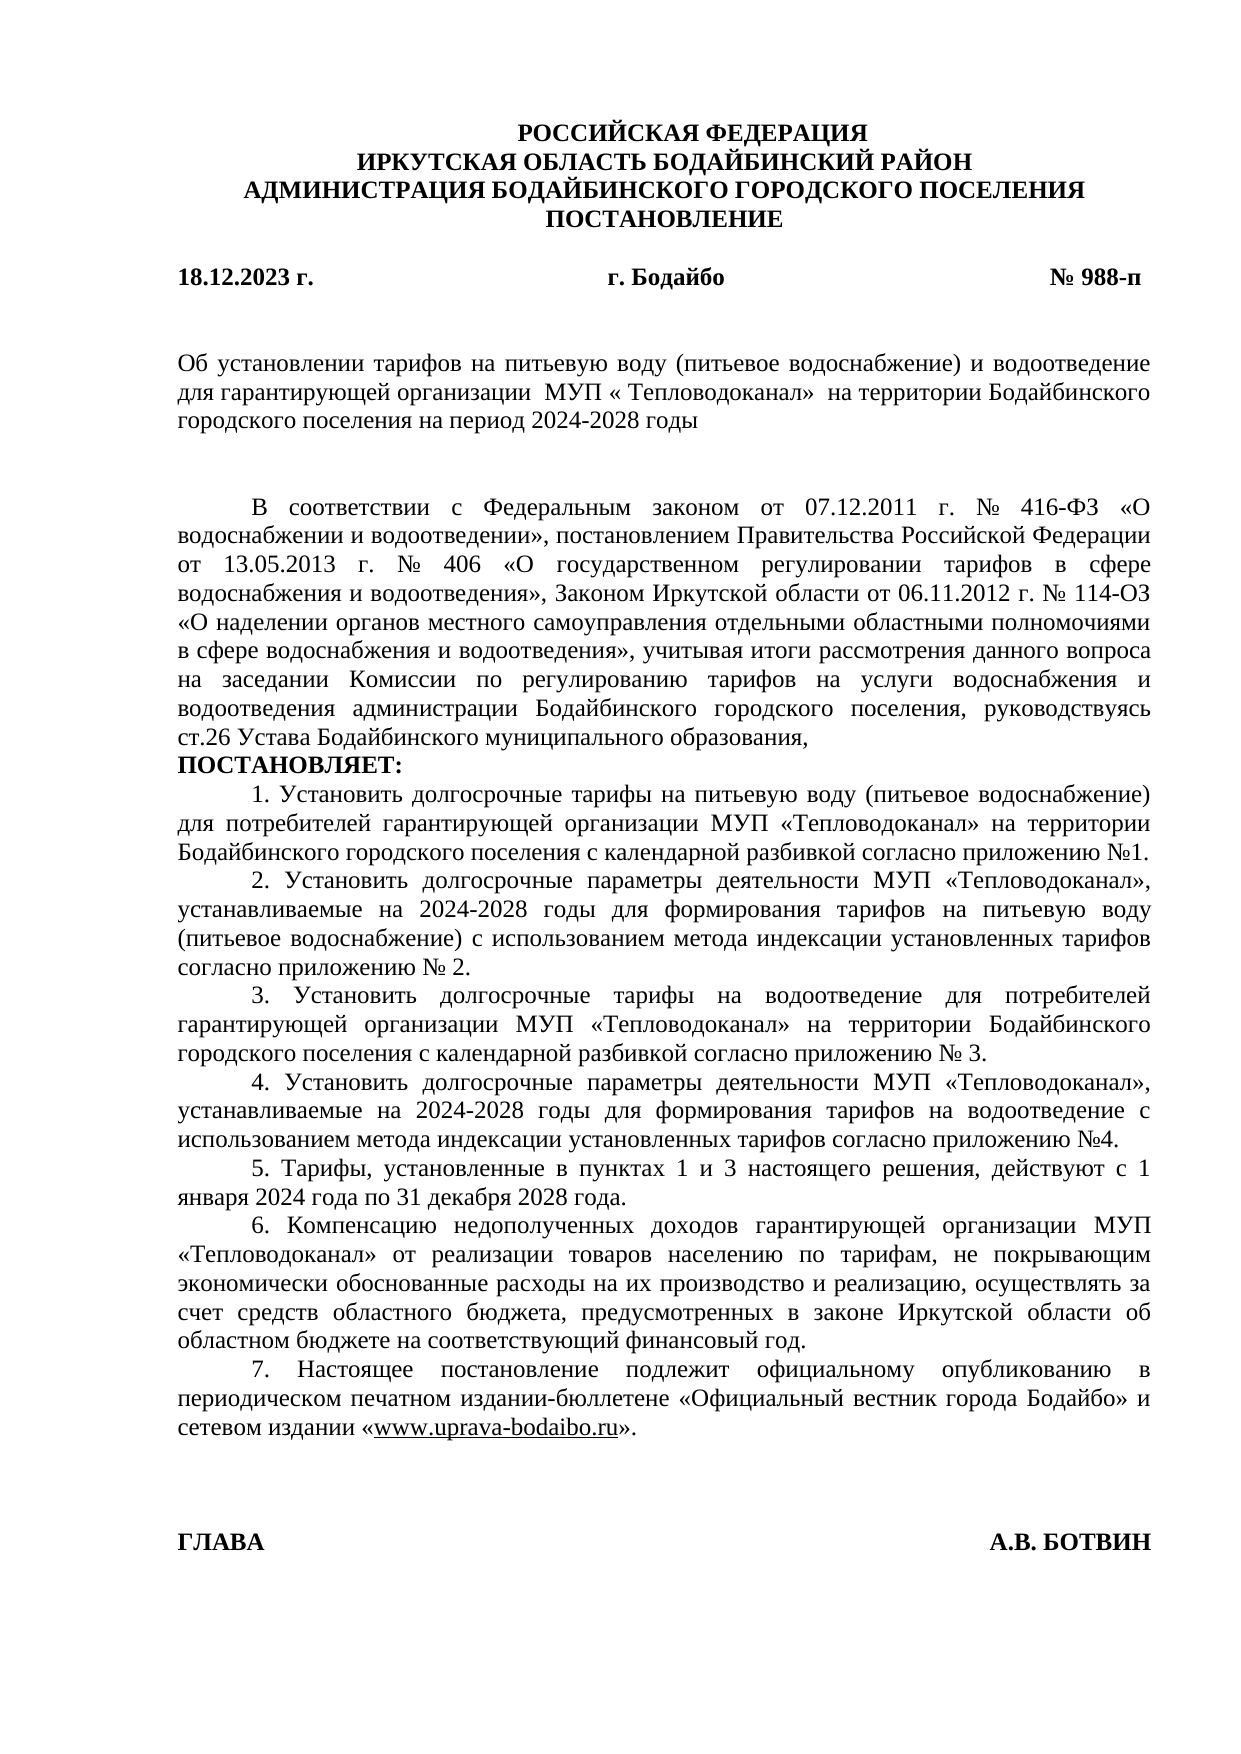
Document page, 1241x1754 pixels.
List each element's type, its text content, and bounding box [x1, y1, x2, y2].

text 4. Установить долгосрочные параметры деятельности МУП «Тепловодоканал», устанавливаемые на 2024-2028 годы для формирования тарифов на водоотведение с использованием метода индексации установленных тарифов согласно приложению №4. [177, 1067, 1152, 1153]
text В соответствии с Федеральным законом от 07.12.2011 г. № 416-ФЗ «О водоснабжении и водоотведении», постановлением Правительства Российской Федерации от 13.05.2013 г. № 406 «О государственном регулировании тарифов в сфере водоснабжения и водоотведения», Законом Иркутской области от 06.11.2012 г. № 114-ОЗ «О наделении органов местного самоуправления отдельными областными полномочиями в сфере водоснабжения и водоотведения», учитывая итоги рассмотрения данного вопроса на заседании Комиссии по регулированию тарифов на услуги водоснабжения и водоотведения администрации Бодайбинского городского поселения, руководствуясь ст.26 Устава Бодайбинского муниципального образования, [177, 492, 1152, 751]
text 5. Тарифы, установленные в пунктах 1 и 3 настоящего решения, действуют с 1 января 2024 года по 31 декабря 2028 года. [177, 1153, 1152, 1211]
text Об установлении тарифов на питьевую воду (питьевое водоснабжение) и водоотведение для гарантирующей организации МУП « Тепловодоканал» на территории Бодайбинского городского поселения на период 2024-2028 годы [177, 348, 1152, 434]
text АДМИНИСТРАЦИЯ БОДАЙБИНСКОГО ГОРОДСКОГО ПОСЕЛЕНИЯ [177, 176, 1152, 204]
text ИРКУТСКАЯ ОБЛАСТЬ БОДАЙБИНСКИЙ РАЙОН [177, 147, 1152, 176]
text ПОСТАНОВЛЕНИЕ [177, 204, 1152, 233]
text РОССИЙСКАЯ ФЕДЕРАЦИЯ [177, 118, 1152, 147]
text 18.12.2023 г. г. Бодайбо № 988-п [177, 262, 1152, 291]
text 3. Установить долгосрочные тарифы на водоотведение для потребителей гарантирующей организации МУП «Тепловодоканал» на территории Бодайбинского городского поселения с календарной разбивкой согласно приложению № 3. [177, 981, 1152, 1067]
list 7. Настоящее постановление подлежит официальному опубликованию в периодическом печатном издании-бюллетене «Официальный вестник города Бодайбо» и сетевом издании «www.uprava-bodaibo.ru». [177, 1354, 1152, 1441]
text ГЛАВА А.В. БОТВИН [177, 1527, 1166, 1556]
text 6. Компенсацию недополученных доходов гарантирующей организации МУП «Тепловодоканал» от реализации товаров населению по тарифам, не покрывающим экономически обоснованные расходы на их производство и реализацию, осуществлять за счет средств областного бюджета, предусмотренных в законе Иркутской области об областном бюджете на соответствующий финансовый год. [177, 1211, 1152, 1354]
text 1. Установить долгосрочные тарифы на питьевую воду (питьевое водоснабжение) для потребителей гарантирующей организации МУП «Тепловодоканал» на территории Бодайбинского городского поселения с календарной разбивкой согласно приложению №1. [177, 779, 1152, 866]
text 2. Установить долгосрочные параметры деятельности МУП «Тепловодоканал», устанавливаемые на 2024-2028 годы для формирования тарифов на питьевую воду (питьевое водоснабжение) с использованием метода индексации установленных тарифов согласно приложению № 2. [177, 866, 1152, 981]
text ПОСТАНОВЛЯЕТ: [177, 751, 1152, 779]
